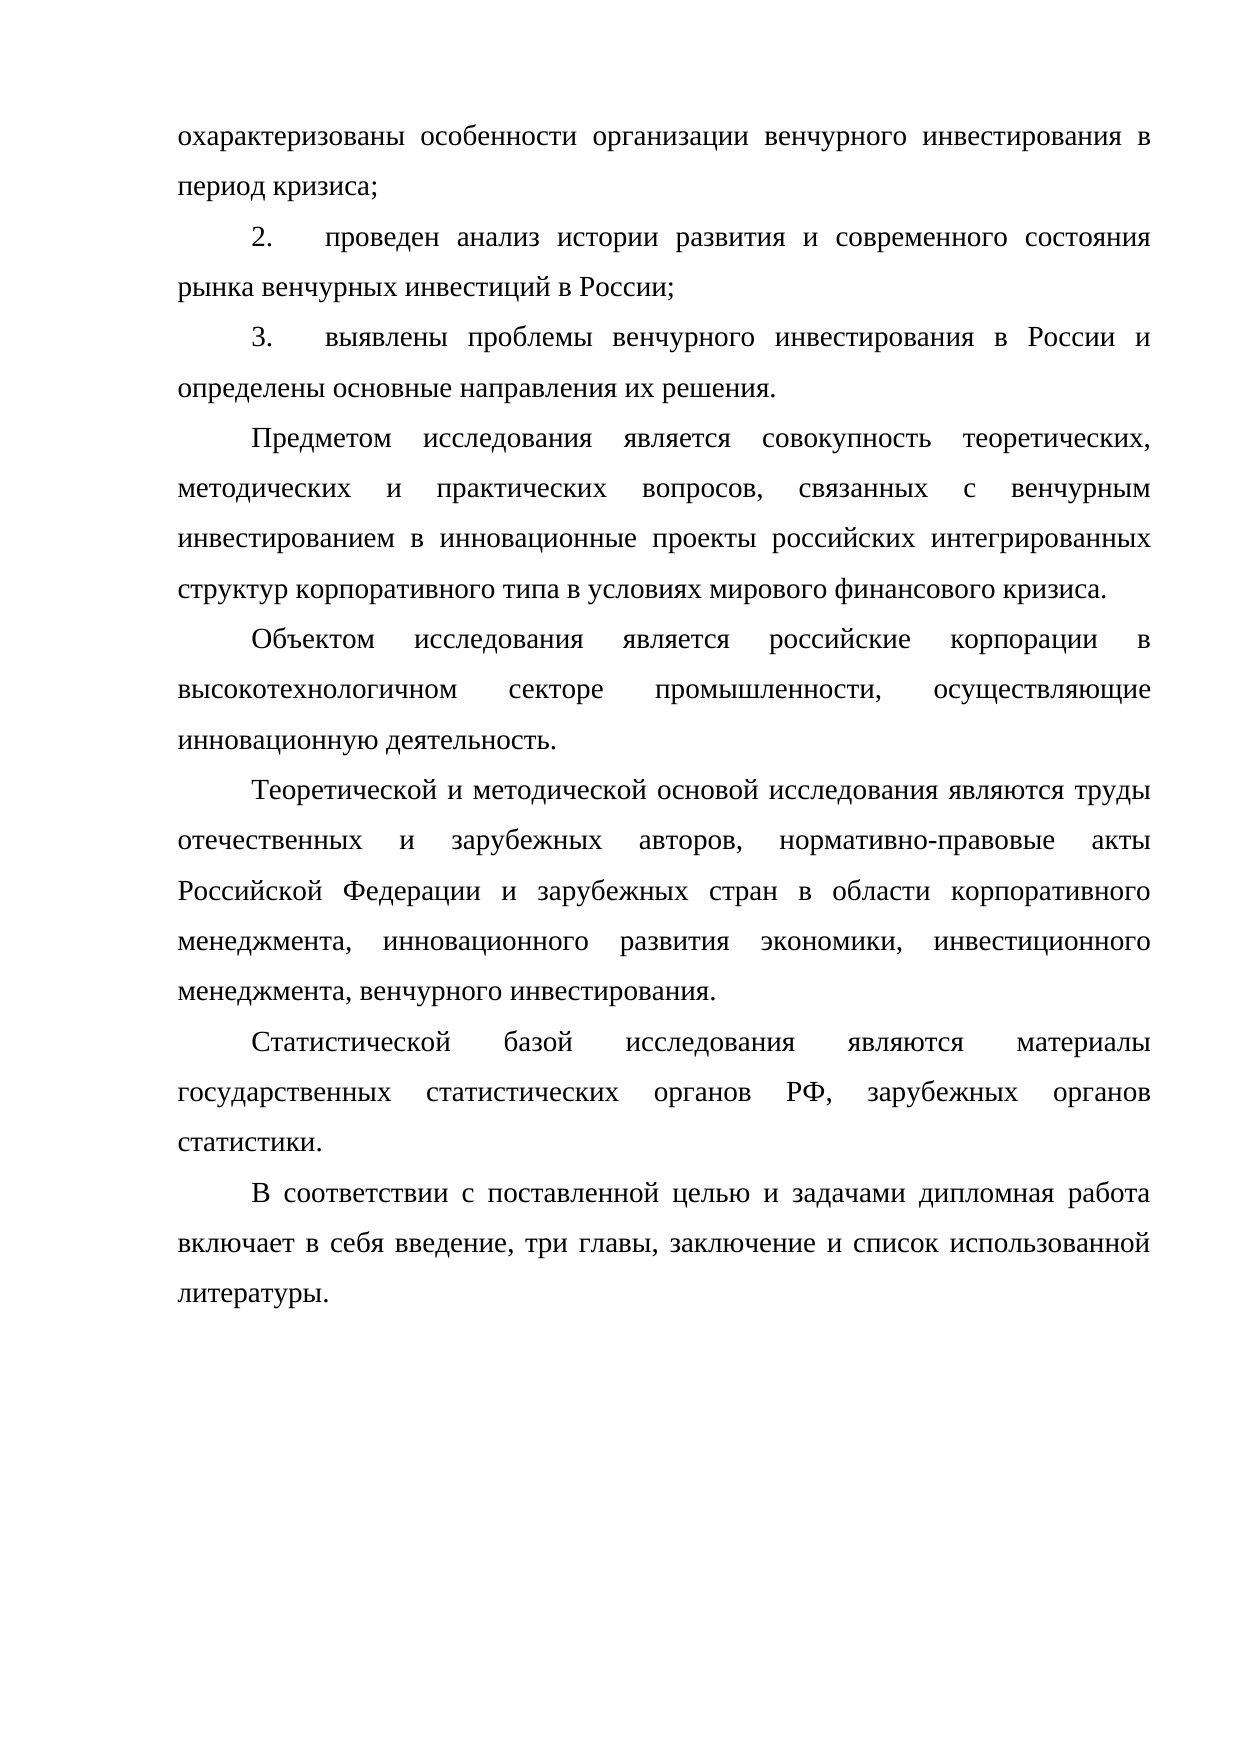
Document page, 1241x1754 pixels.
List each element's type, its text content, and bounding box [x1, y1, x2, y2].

text В соответствии с поставленной целью и задачами дипломная работа включает в себя введение, три главы, заключение и список использованной литературы. [177, 1175, 1152, 1309]
text Объектом исследования является российские корпорации в высокотехнологичном секторе промышленности, осуществляющие инновационную деятельность. [177, 621, 1152, 755]
text Предметом исследования является совокупность теоретических, методических и практических вопросов, связанных с венчурным инвестированием в инновационные проекты российских интегрированных структур корпоративного типа в условиях мирового финансового кризиса. [177, 420, 1152, 604]
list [177, 118, 1152, 202]
list выявлены проблемы венчурного инвестирования в России и определены основные направления их решения. [177, 319, 1152, 403]
text Теоретической и методической основой исследования являются труды отечественных и зарубежных авторов, нормативно-правовые акты Российской Федерации и зарубежных стран в области корпоративного менеджмента, инновационного развития экономики, инвестиционного менеджмента, венчурного инвестирования. [177, 772, 1152, 1007]
list проведен анализ истории развития и современного состояния рынка венчурных инвестиций в России; [177, 219, 1152, 303]
text Статистической базой исследования являются материалы государственных статистических органов РФ, зарубежных органов статистики. [177, 1024, 1152, 1158]
